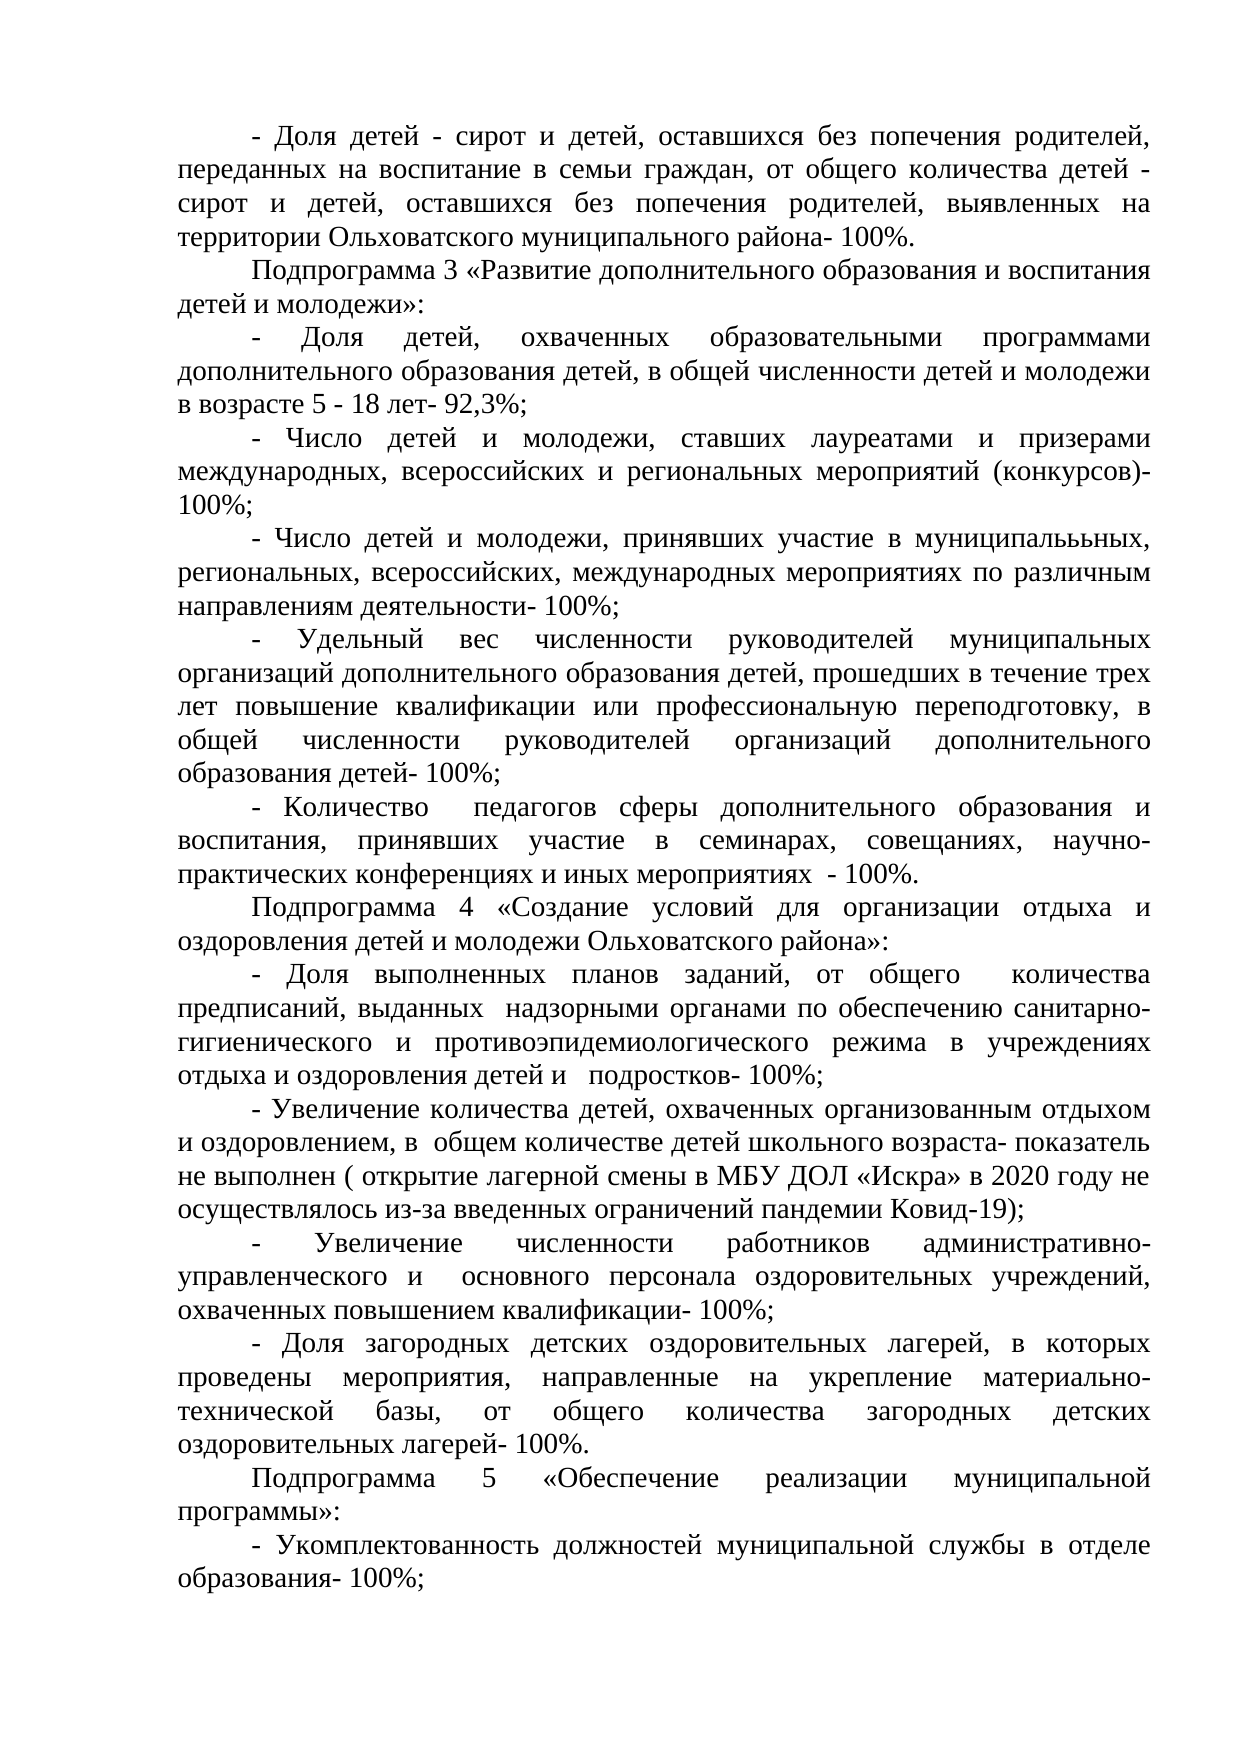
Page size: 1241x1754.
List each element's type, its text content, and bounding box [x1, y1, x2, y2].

text Подпрограмма 5 «Обеспечение реализации муниципальной программы»: [177, 1460, 1152, 1527]
text - Доля детей, охваченных образовательными программами дополнительного образования детей, в общей численности детей и молодежи в возрасте 5 - 18 лет- 92,3%; [177, 319, 1152, 420]
text - Удельный вес численности руководителей муниципальных организаций дополнительного образования детей, прошедших в течение трех лет повышение квалификации или профессиональную переподготовку, в общей численности руководителей организаций дополнительного образования детей- 100%; [177, 621, 1152, 789]
text - Число детей и молодежи, принявших участие в муниципальььных, региональных, всероссийских, международных мероприятиях по различным направлениям деятельности- 100%; [177, 521, 1152, 621]
text - Количество педагогов сферы дополнительного образования и воспитания, принявших участие в семинарах, совещаниях, научно-практических конференциях и иных мероприятиях - 100%. [177, 789, 1152, 889]
text - Доля выполненных планов заданий, от общего количества предписаний, выданных надзорными органами по обеспечению санитарно-гигиенического и противоэпидемиологического режима в учреждениях отдыха и оздоровления детей и подростков- 100%; [177, 957, 1152, 1091]
text Подпрограмма 4 «Создание условий для организации отдыха и оздоровления детей и молодежи Ольховатского района»: [177, 889, 1152, 957]
text - Доля детей - сирот и детей, оставшихся без попечения родителей, переданных на воспитание в семьи граждан, от общего количества детей - сирот и детей, оставшихся без попечения родителей, выявленных на территории Ольховатского муниципального района- 100%. [177, 118, 1152, 252]
text - Увеличение количества детей, охваченных организованным отдыхом и оздоровлением, в общем количестве детей школьного возраста- показатель не выполнен ( открытие лагерной смены в МБУ ДОЛ «Искра» в 2020 году не осуществлялось из-за введенных ограничений пандемии Ковид-19); [177, 1091, 1152, 1225]
text - Доля загородных детских оздоровительных лагерей, в которых проведены мероприятия, направленные на укрепление материально-технической базы, от общего количества загородных детских оздоровительных лагерей- 100%. [177, 1326, 1152, 1460]
text - Число детей и молодежи, ставших лауреатами и призерами международных, всероссийских и региональных мероприятий (конкурсов)- 100%; [177, 420, 1152, 521]
text - Увеличение численности работников административно-управленческого и основного персонала оздоровительных учреждений, охваченных повышением квалификации- 100%; [177, 1225, 1152, 1326]
text - Укомплектованность должностей муниципальной службы в отделе образования- 100%; [177, 1527, 1152, 1594]
text Подпрограмма 3 «Развитие дополнительного образования и воспитания детей и молодежи»: [177, 252, 1152, 319]
